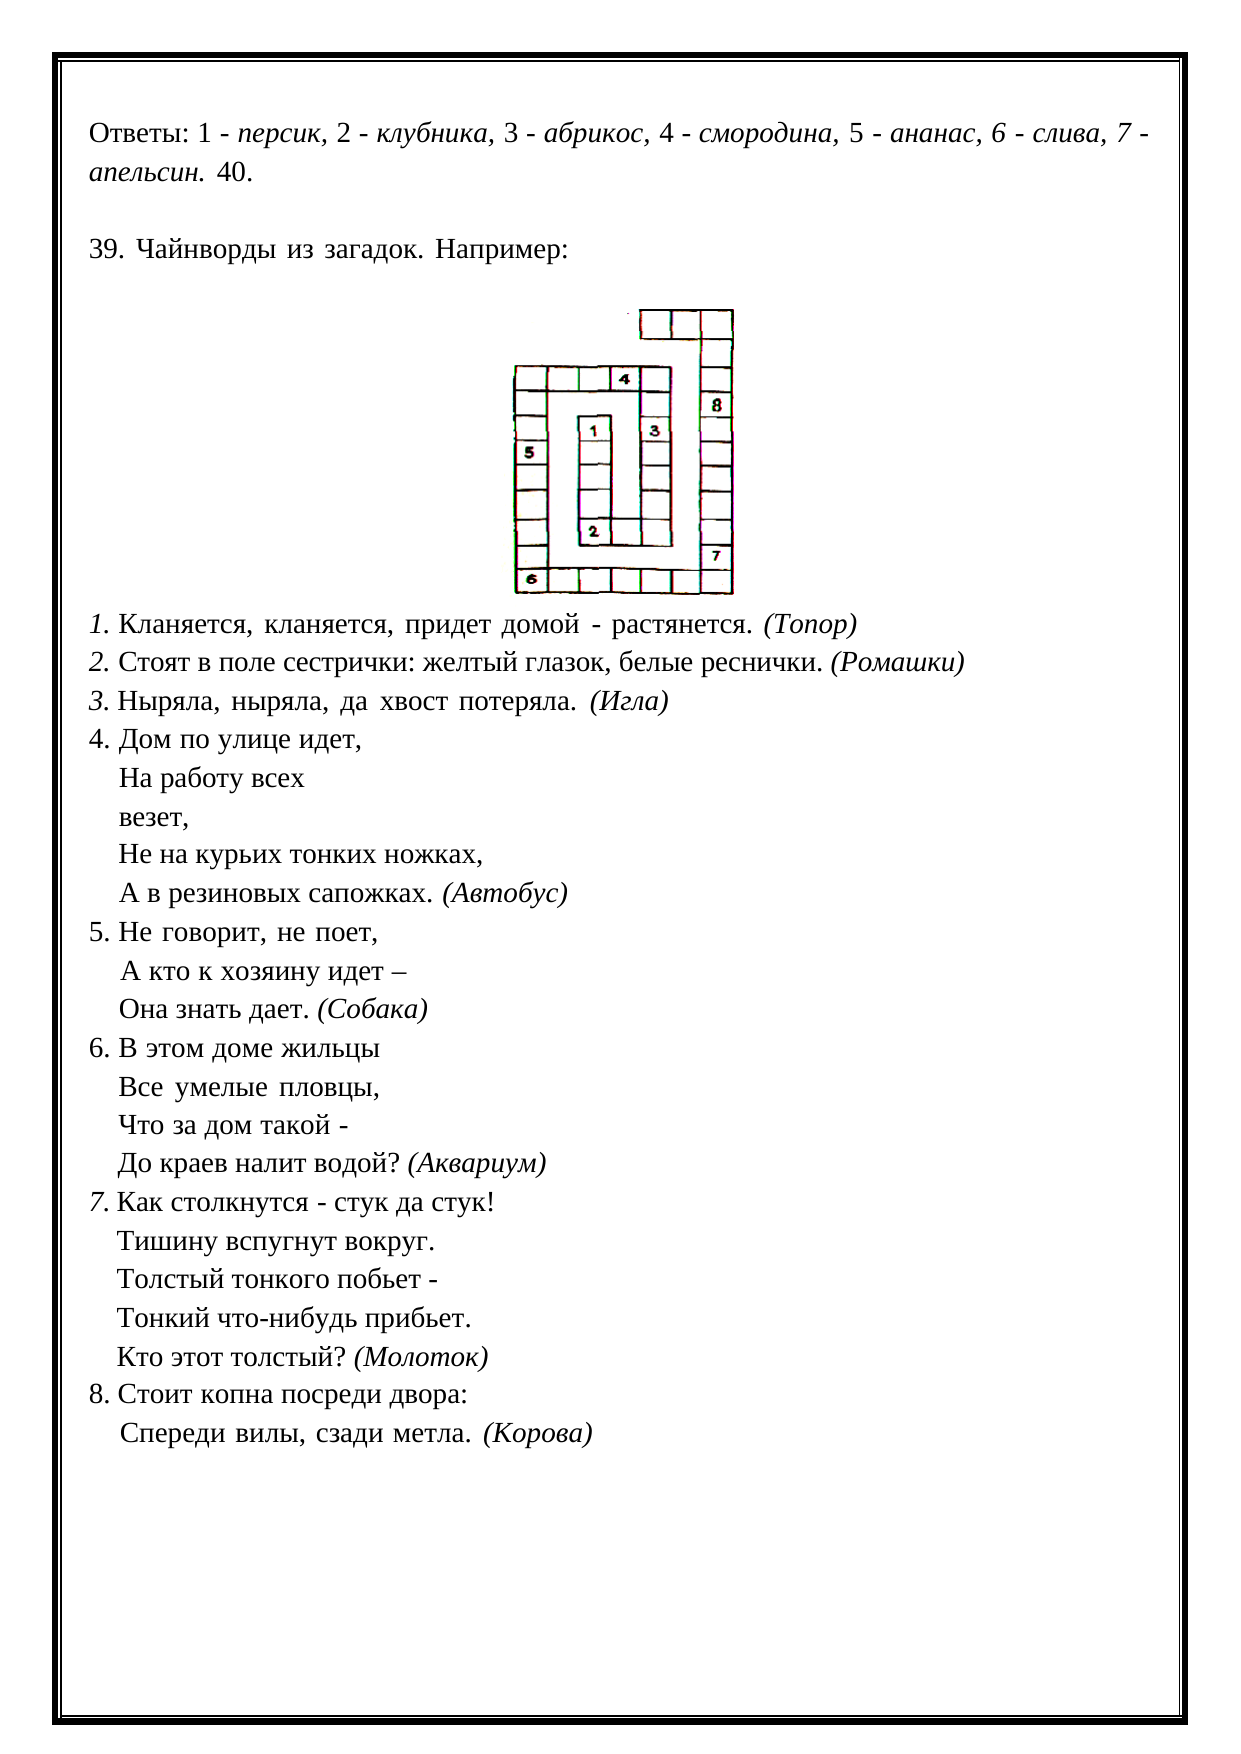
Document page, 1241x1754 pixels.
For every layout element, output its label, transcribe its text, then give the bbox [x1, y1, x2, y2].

list Дом по улице идет, На работу всех везет, [88, 722, 380, 832]
text Ответы: 1 - персик, 2 - клубника, 3 - абрикос, 4 - смородина, 5 - ананас, 6 - слива, 7 - [88, 115, 1165, 149]
text 39. Чайнворды из загадок. Например: [88, 231, 1165, 265]
list Стоит копна посреди двора: [88, 1377, 1165, 1411]
list Кланяется, кланяется, придет домой - растянется. (Топор) [88, 305, 1165, 640]
text Не на курьих тонких ножках, [118, 837, 1165, 871]
list В этом доме жильцы Все умелые пловцы, Что за дом такой - [88, 1030, 380, 1141]
text апельсин. 40. [88, 154, 1165, 187]
text До краев налит водой? (Аквариум) [117, 1146, 1165, 1179]
list Не говорит, не поет, [88, 914, 1165, 948]
text А кто к хозяину идет – Она знать дает. (Собака) [118, 953, 428, 1025]
text Спереди вилы, сзади метла. (Корова) [119, 1416, 1165, 1449]
picture [501, 309, 735, 607]
list Ныряла, ныряла, да хвост потеряла. (Игла) [88, 683, 1165, 717]
list Как столкнутся - стук да стук! Тишину вспугнут вокруг. Толстый тонкого побьет - Тонкий что-нибудь прибьет. Кто этот толстый? (Молоток) [88, 1184, 498, 1372]
text А в резиновых сапожках. (Автобус) [118, 876, 1165, 909]
list Стоят в поле сестрички: желтый глазок, белые реснички. (Ромашки) [88, 644, 1165, 678]
